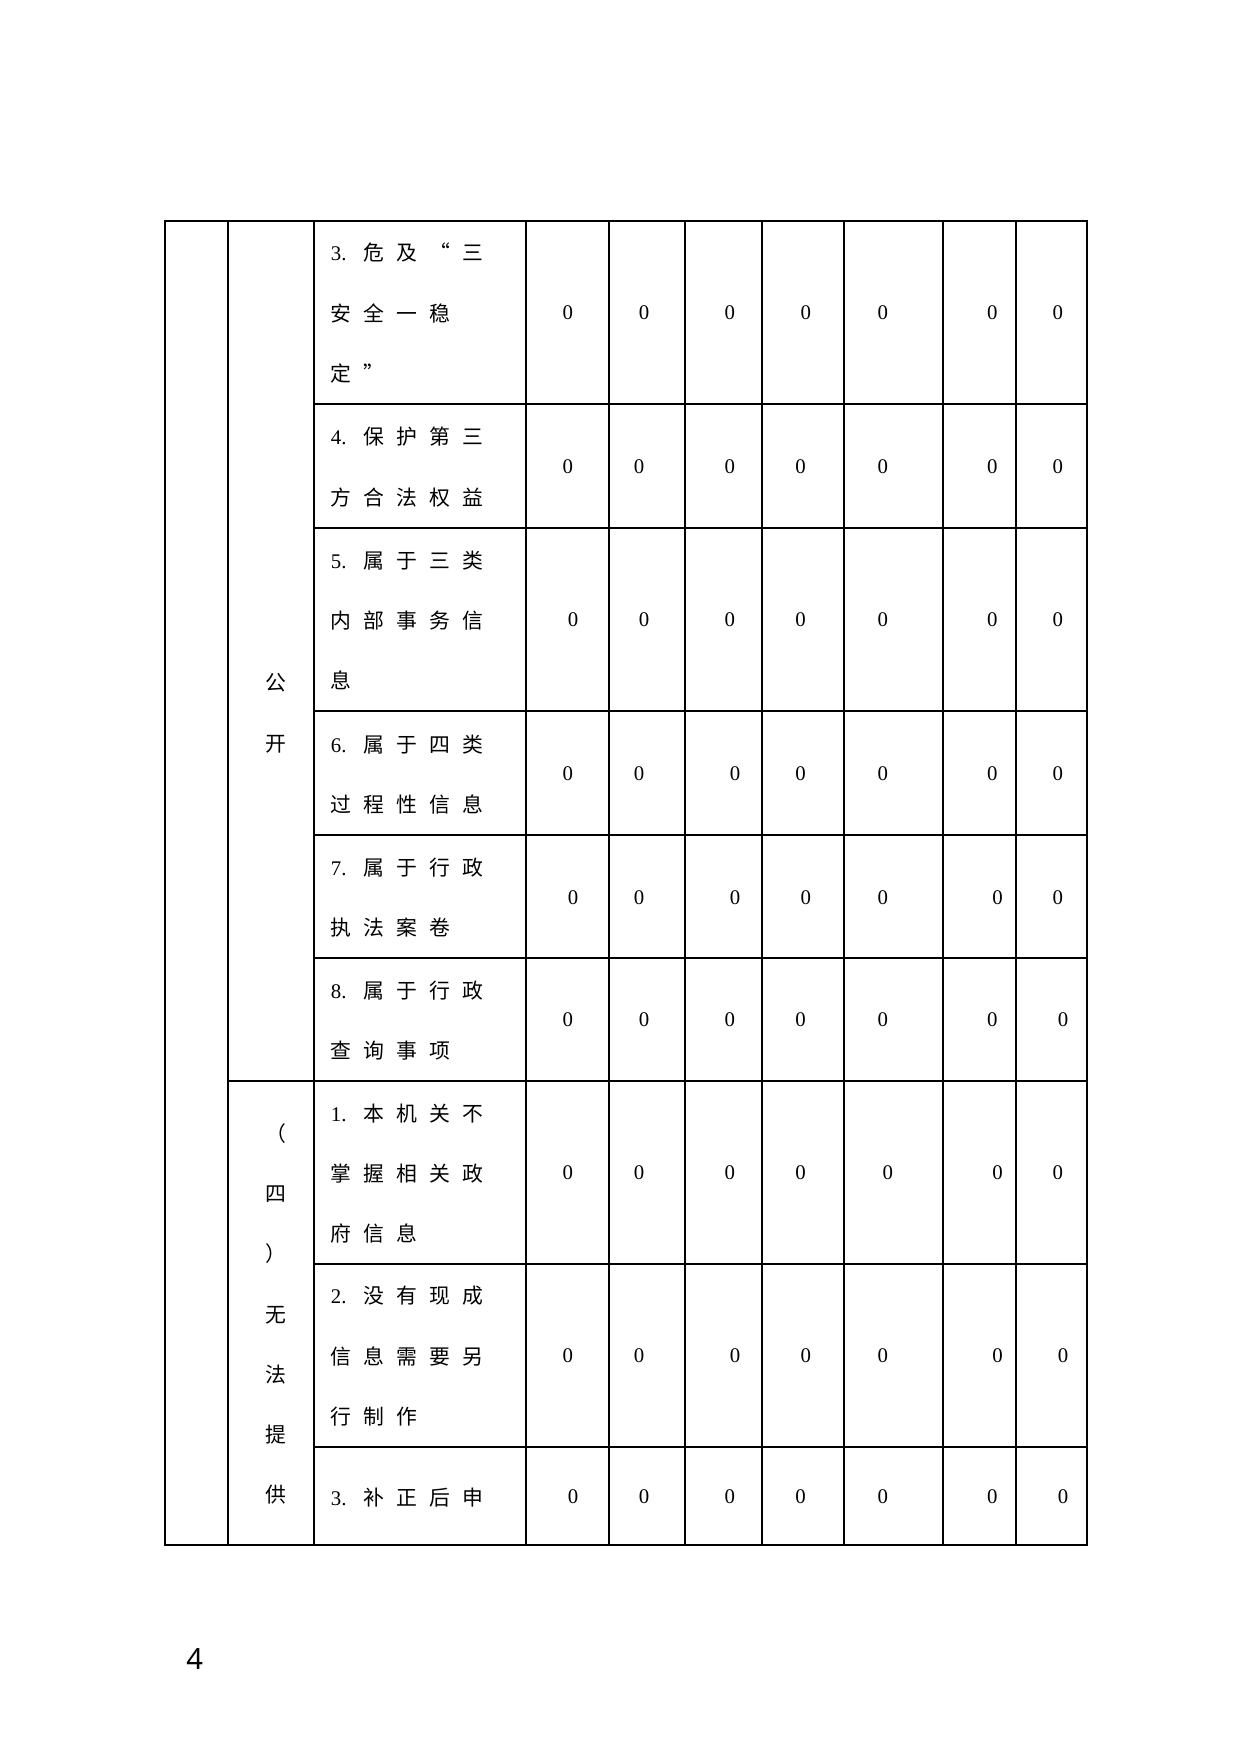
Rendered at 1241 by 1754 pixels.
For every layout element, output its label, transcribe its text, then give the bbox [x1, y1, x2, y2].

table_cell 0 [686, 1448, 761, 1544]
table_cell 0 [1017, 959, 1086, 1080]
table_cell 0 [763, 529, 843, 710]
table_cell 3.危及“三安全一稳定” [315, 222, 525, 402]
table_cell 0 [845, 959, 942, 1080]
table_cell 0 [610, 529, 684, 710]
table_cell 0 [944, 529, 1015, 710]
table_cell 0 [944, 1448, 1015, 1544]
table_cell （四）无法提供 [229, 1082, 313, 1544]
table_cell 0 [944, 836, 1015, 957]
table_cell 0 [527, 405, 608, 527]
table_cell 0 [686, 836, 761, 957]
table_cell 0 [944, 959, 1015, 1080]
table_cell 0 [845, 529, 942, 710]
table_cell 0 [1017, 222, 1086, 402]
table_cell 0 [845, 712, 942, 834]
table_cell 0 [610, 836, 684, 957]
table_cell 2.没有现成信息需要另行制作 [315, 1265, 525, 1446]
table_cell 0 [610, 1448, 684, 1544]
table_cell 7.属于行政执法案卷 [315, 836, 525, 957]
table_cell 0 [610, 959, 684, 1080]
table_cell 0 [1017, 529, 1086, 710]
table_cell 0 [686, 405, 761, 527]
table_cell 0 [527, 1265, 608, 1446]
table_cell 0 [610, 712, 684, 834]
table_cell 0 [527, 959, 608, 1080]
table_cell 1.本机关不掌握相关政府信息 [315, 1082, 525, 1263]
table_cell 4.保护第三方合法权益 [315, 405, 525, 527]
table_cell 0 [763, 1265, 843, 1446]
table_cell 0 [763, 836, 843, 957]
table_cell 0 [763, 405, 843, 527]
table_cell 0 [845, 1265, 942, 1446]
table_cell 0 [1017, 1082, 1086, 1263]
table_cell 0 [1017, 836, 1086, 957]
table_cell 0 [527, 712, 608, 834]
table_cell 0 [1017, 1448, 1086, 1544]
table_cell 0 [610, 405, 684, 527]
table_cell 0 [527, 836, 608, 957]
table_cell 0 [763, 712, 843, 834]
table_cell 0 [845, 1448, 942, 1544]
table_cell 0 [527, 222, 608, 402]
table_cell 0 [686, 222, 761, 402]
table_cell 0 [944, 1082, 1015, 1263]
table_cell 0 [1017, 405, 1086, 527]
table_cell 0 [686, 529, 761, 710]
table_cell 0 [944, 1265, 1015, 1446]
table_cell 0 [763, 222, 843, 402]
table_cell 0 [527, 1448, 608, 1544]
table_cell 5.属于三类内部事务信息 [315, 529, 525, 710]
table_cell 0 [686, 712, 761, 834]
table_cell 0 [686, 1265, 761, 1446]
table_cell 0 [1017, 712, 1086, 834]
table_cell 8.属于行政查询事项 [315, 959, 525, 1080]
table_cell 0 [845, 405, 942, 527]
table_cell 0 [686, 959, 761, 1080]
table_cell 0 [610, 1082, 684, 1263]
table_cell 0 [527, 1082, 608, 1263]
table_cell 3.补正后申请内容仍不明确 [315, 1448, 525, 1544]
table_cell 0 [845, 1082, 942, 1263]
table_cell 0 [845, 836, 942, 957]
table_cell 0 [763, 1448, 843, 1544]
table_cell 0 [610, 1265, 684, 1446]
table_cell 0 [686, 1082, 761, 1263]
table_cell 0 [1017, 1265, 1086, 1446]
table_cell 0 [944, 405, 1015, 527]
table_cell 0 [845, 222, 942, 402]
table_cell 0 [763, 959, 843, 1080]
table_cell 0 [763, 1082, 843, 1263]
table_cell 0 [527, 529, 608, 710]
table_cell 0 [944, 712, 1015, 834]
table_cell 0 [944, 222, 1015, 402]
table_cell 0 [610, 222, 684, 402]
table_cell 6.属于四类过程性信息 [315, 712, 525, 834]
